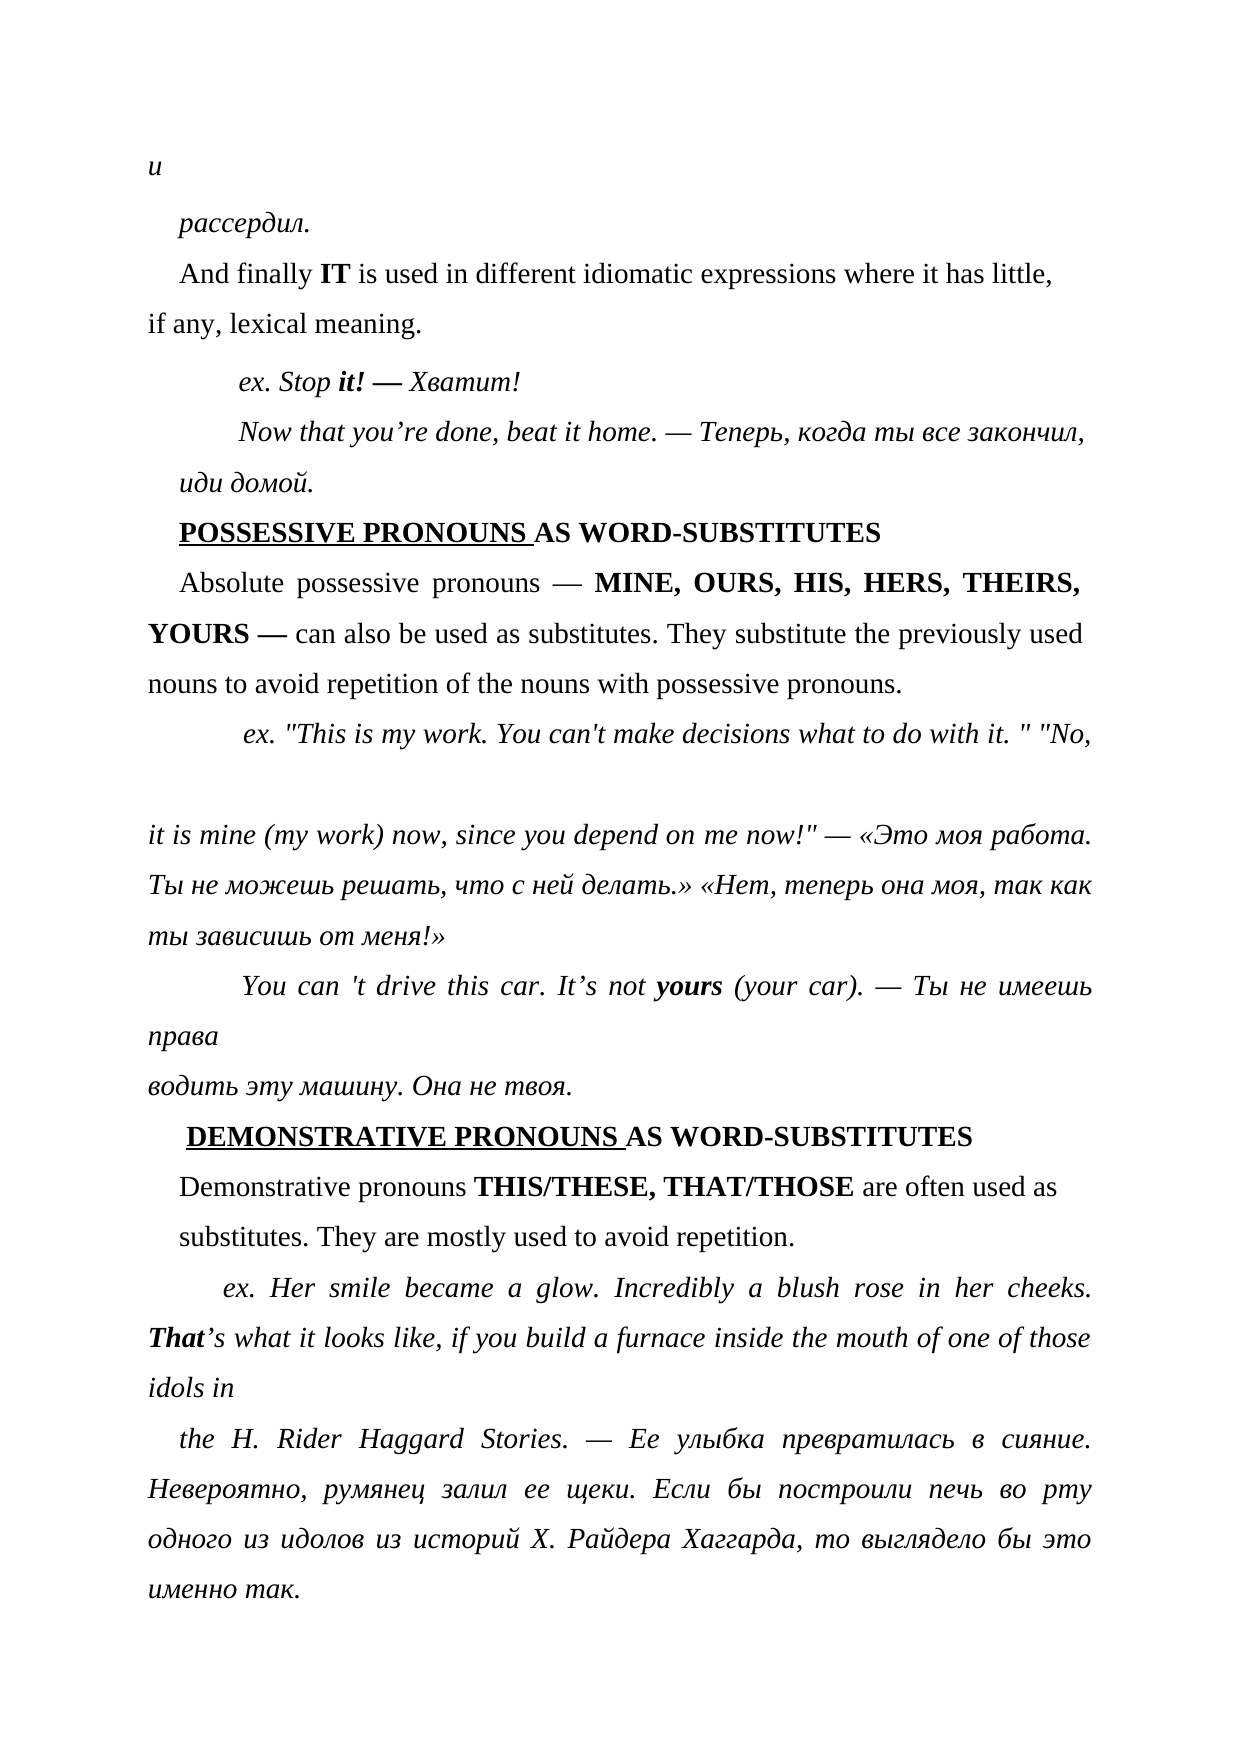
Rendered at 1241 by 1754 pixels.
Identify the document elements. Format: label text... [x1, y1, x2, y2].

text the Н. Rider Haggard Stories. — Ее улыбка превратилась в сияние. Невероятно, румянец залил ее щеки. Если бы построили печь во рту одного из идолов из историй Х. Райдера Хаггарда, то выглядело бы это именно так. [148, 1421, 1093, 1605]
text Now that you’re done, beat it home. — Теперь, когда ты все закончил, [148, 414, 1093, 448]
text ех. Stop it! — Хватит! [148, 364, 1093, 398]
text рассердил. [148, 205, 1093, 239]
text иди домой. [148, 465, 1093, 498]
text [148, 148, 1093, 181]
text ех. Her smile became а glow. Incredibly а blush rose in her cheeks. That’s what it looks like, if you build a furnace inside the mouth of one of those idols in [148, 1270, 1093, 1404]
text You can 't drive this car. It’s not yours (your car). — Ты не имеешь права водить эту машину. Она не твоя. [148, 968, 1093, 1102]
text substitutes. They are mostly used to avoid repetition. [148, 1219, 1093, 1253]
text And finally IT is used in different idiomatic expressions where it has little, [148, 256, 1093, 289]
text POSSESSIVE PRONOUNS AS WORD-SUBSTITUTES [148, 515, 1093, 549]
text if any, lexical meaning. [148, 306, 1078, 339]
text ех. "This is ту work. You can't make decisions what to do with it. " "No, it is mine (ту work) now, since you depend on те now!" — «Это моя работа. Ты не можешь решать, что с ней делать.» «Hem, теперь она моя, так как ты зависишь от меня!» [148, 716, 1093, 951]
text Demonstrative pronouns THIS/THESE, THAT/THOSE are often used as [148, 1169, 1093, 1203]
text DEMONSTRATIVE PRONOUNS AS WORD-SUBSTITUTES [148, 1119, 1093, 1152]
text Absolute possessive pronouns — MINE, OURS, HIS, HERS, THEIRS, YOURS — can also be used as substitutes. They substitute the previously used nouns to avoid repetition of the nouns with possessive pronouns. [148, 565, 1093, 699]
